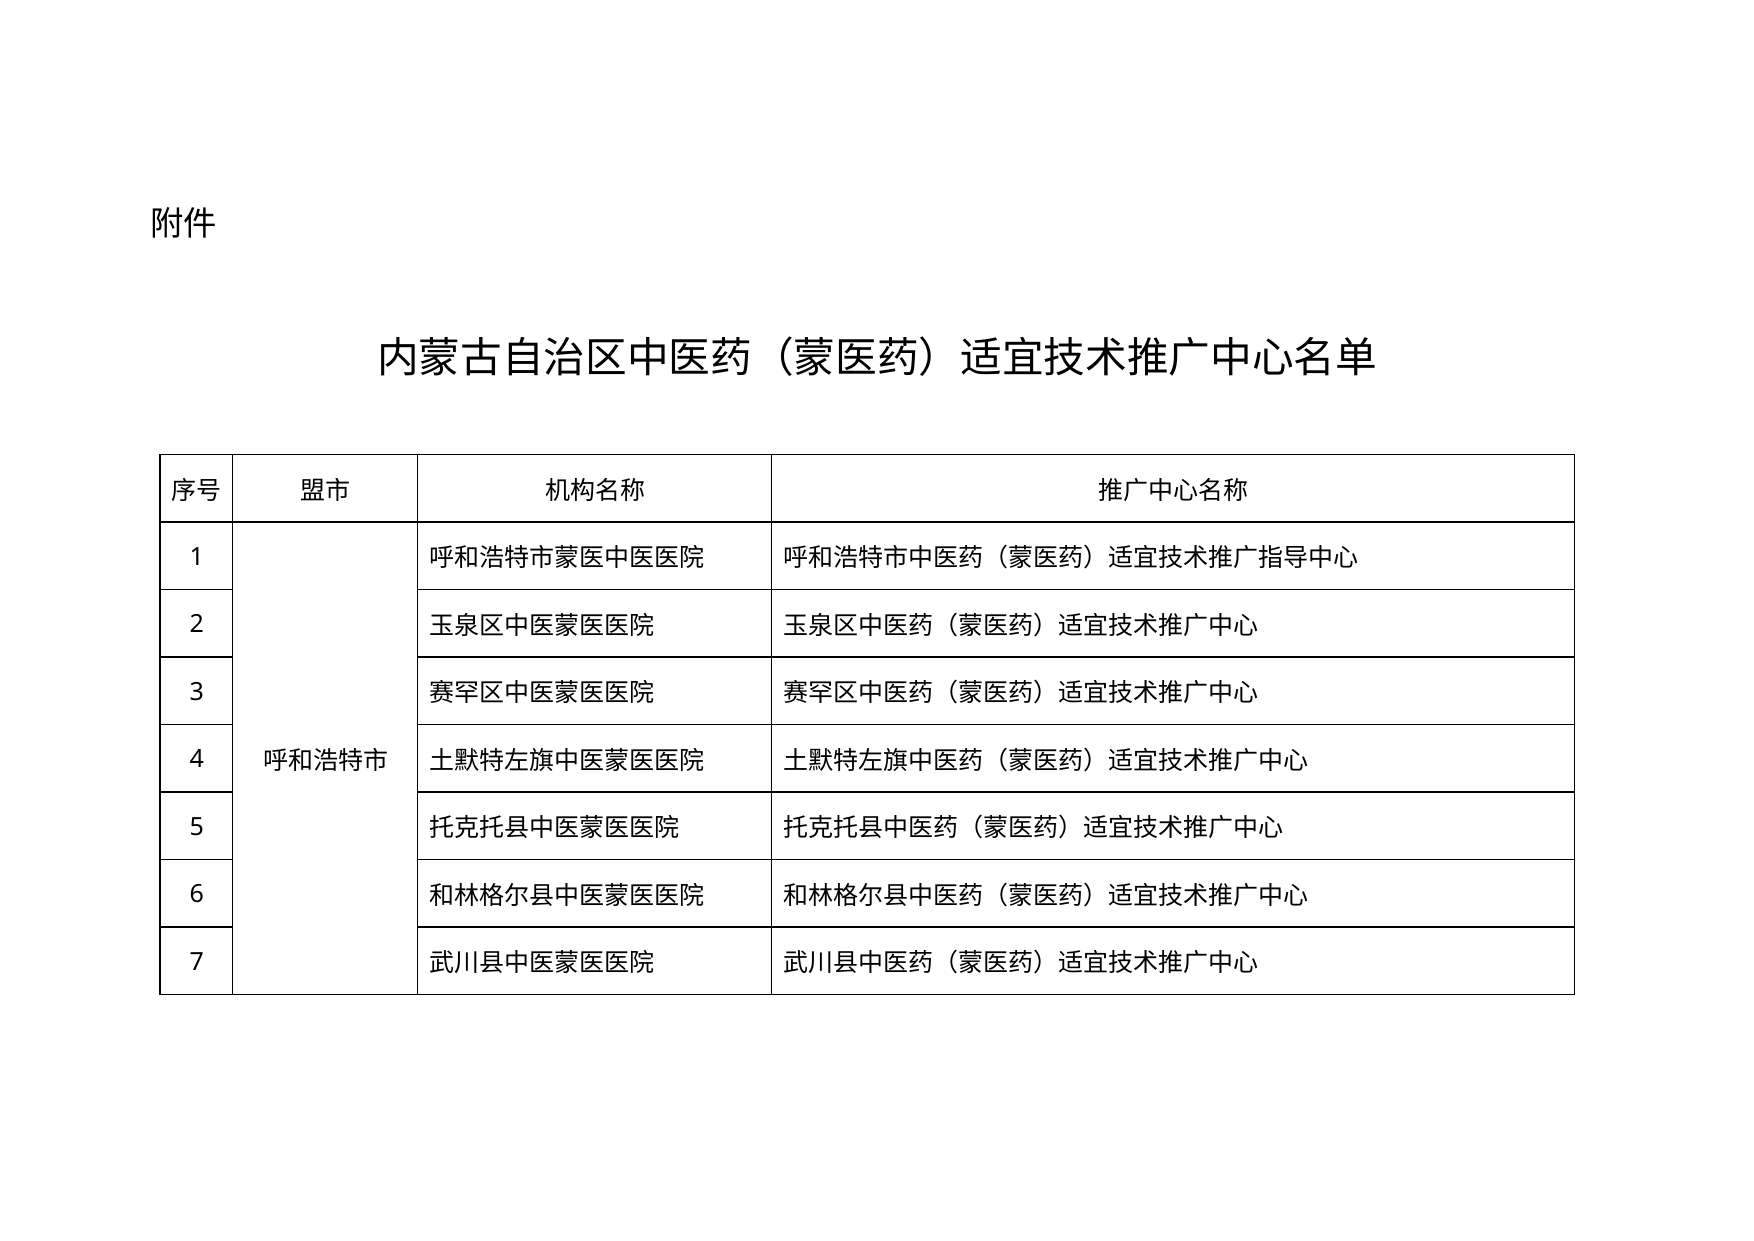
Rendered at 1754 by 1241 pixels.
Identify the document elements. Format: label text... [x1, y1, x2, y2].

table_header 机构名称 [418, 455, 771, 521]
table_cell 托克托县中医蒙医医院 [418, 793, 771, 859]
table_cell 武川县中医蒙医医院 [418, 928, 771, 994]
table_header 盟市 [233, 455, 417, 521]
table_cell 土默特左旗中医蒙医医院 [418, 725, 771, 791]
table_cell 5 [161, 793, 232, 859]
table_cell 土默特左旗中医药（蒙医药）适宜技术推广中心 [772, 725, 1574, 791]
table_cell 玉泉区中医药（蒙医药）适宜技术推广中心 [772, 590, 1574, 656]
table_cell 6 [161, 860, 232, 926]
table_cell 7 [161, 928, 232, 994]
table_cell 武川县中医药（蒙医药）适宜技术推广中心 [772, 928, 1574, 994]
table_cell 2 [161, 590, 232, 656]
table_cell 呼和浩特市中医药（蒙医药）适宜技术推广指导中心 [772, 523, 1574, 589]
table_cell 赛罕区中医药（蒙医药）适宜技术推广中心 [772, 658, 1574, 724]
table_header 序号 [161, 455, 232, 521]
text 内蒙古自治区中医药（蒙医药）适宜技术推广中心名单 [150, 321, 1604, 387]
text 附件 [150, 188, 1604, 254]
table_cell 赛罕区中医蒙医医院 [418, 658, 771, 724]
table_cell 3 [161, 658, 232, 724]
table_cell 呼和浩特市蒙医中医医院 [418, 523, 771, 589]
table_cell 玉泉区中医蒙医医院 [418, 590, 771, 656]
table_cell 托克托县中医药（蒙医药）适宜技术推广中心 [772, 793, 1574, 859]
table_cell 呼和浩特市 [233, 523, 417, 994]
table_cell 和林格尔县中医蒙医医院 [418, 860, 771, 926]
table_header 推广中心名称 [772, 455, 1574, 521]
table_cell 4 [161, 725, 232, 791]
table_cell 1 [161, 523, 232, 589]
table_cell 和林格尔县中医药（蒙医药）适宜技术推广中心 [772, 860, 1574, 926]
